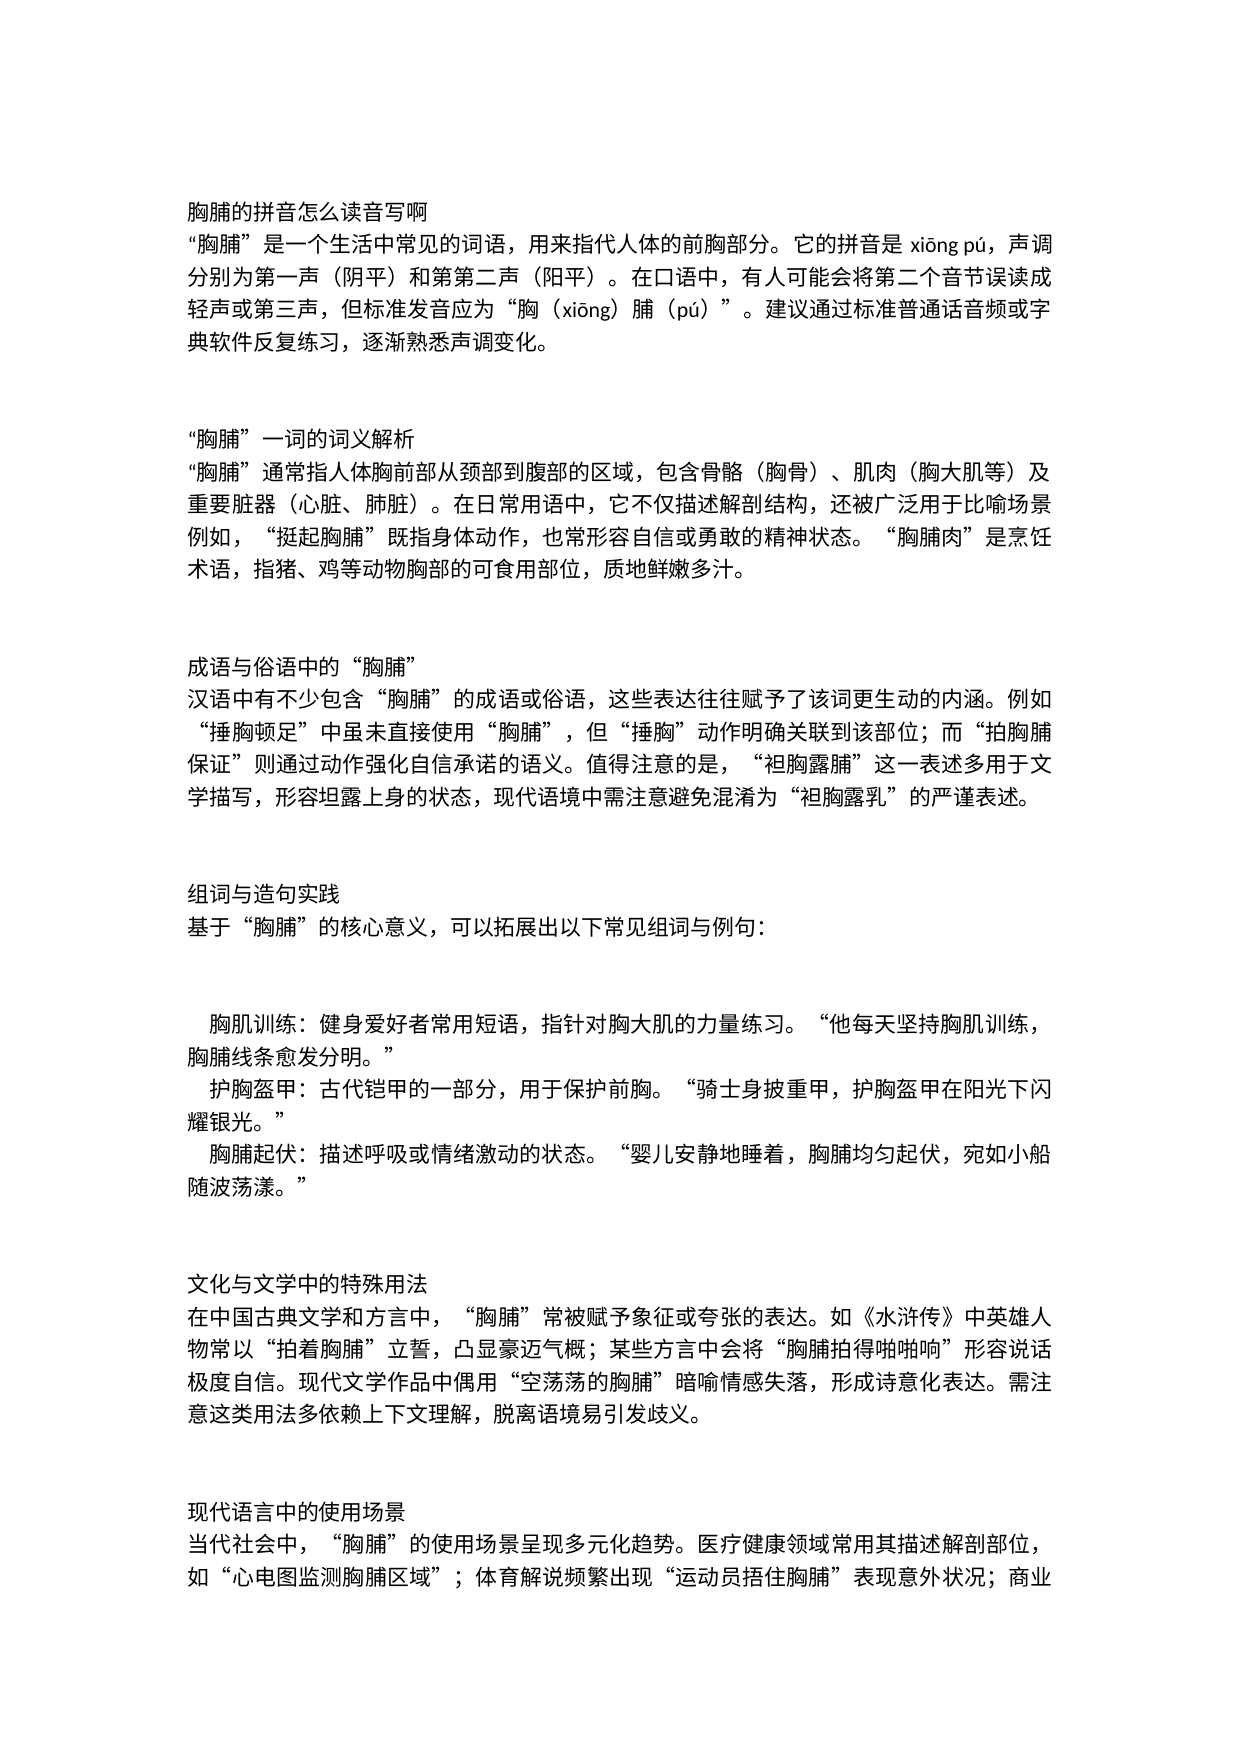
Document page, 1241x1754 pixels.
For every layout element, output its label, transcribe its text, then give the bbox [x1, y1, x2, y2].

text 现代语言中的使用场景 [187, 1494, 1053, 1527]
text 胸肌训练：健身爱好者常用短语，指针对胸大肌的力量练习。“他每天坚持胸肌训练，胸脯线条愈发分明。” [187, 1007, 1053, 1072]
text 基于“胸脯”的核心意义，可以拓展出以下常见组词与例句： [187, 909, 1053, 942]
text 汉语中有不少包含“胸脯”的成语或俗语，这些表达往往赋予了该词更生动的内涵。例如，“捶胸顿足”中虽未直接使用“胸脯”，但“捶胸”动作明确关联到该部位；而“拍胸脯保证”则通过动作强化自信承诺的语义。值得注意的是，“袒胸露脯”这一表述多用于文学描写，形容坦露上身的状态，现代语境中需注意避免混淆为“袒胸露乳”的严谨表述。 [187, 682, 1053, 812]
text “胸脯”一词的词义解析 [187, 422, 1053, 454]
text 组词与造句实践 [187, 877, 1053, 909]
text 文化与文学中的特殊用法 [187, 1267, 1053, 1299]
text 在中国古典文学和方言中，“胸脯”常被赋予象征或夸张的表达。如《水浒传》中英雄人物常以“拍着胸脯”立誓，凸显豪迈气概；某些方言中会将“胸脯拍得啪啪响”形容说话极度自信。现代文学作品中偶用“空荡荡的胸脯”暗喻情感失落，形成诗意化表达。需注意这类用法多依赖上下文理解，脱离语境易引发歧义。 [187, 1299, 1053, 1429]
text 护胸盔甲：古代铠甲的一部分，用于保护前胸。“骑士身披重甲，护胸盔甲在阳光下闪耀银光。” [187, 1072, 1053, 1137]
text “胸脯”通常指人体胸前部从颈部到腹部的区域，包含骨骼（胸骨）、肌肉（胸大肌等）及重要脏器（心脏、肺脏）。在日常用语中，它不仅描述解剖结构，还被广泛用于比喻场景。例如，“挺起胸脯”既指身体动作，也常形容自信或勇敢的精神状态。“胸脯肉”是烹饪术语，指猪、鸡等动物胸部的可食用部位，质地鲜嫩多汁。 [187, 454, 1053, 584]
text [187, 1527, 1053, 1592]
text “胸脯”是一个生活中常见的词语，用来指代人体的前胸部分。它的拼音是 xiōng pú，声调分别为第一声（阴平）和第第二声（阳平）。在口语中，有人可能会将第二个音节误读成轻声或第三声，但标准发音应为“胸（xiōng）脯（pú）”。建议通过标准普通话音频或字典软件反复练习，逐渐熟悉声调变化。 [187, 227, 1053, 357]
text 胸脯起伏：描述呼吸或情绪激动的状态。“婴儿安静地睡着，胸脯均匀起伏，宛如小船随波荡漾。” [187, 1137, 1053, 1202]
text 成语与俗语中的“胸脯” [187, 649, 1053, 682]
text 胸脯的拼音怎么读音写啊 [187, 194, 1053, 227]
